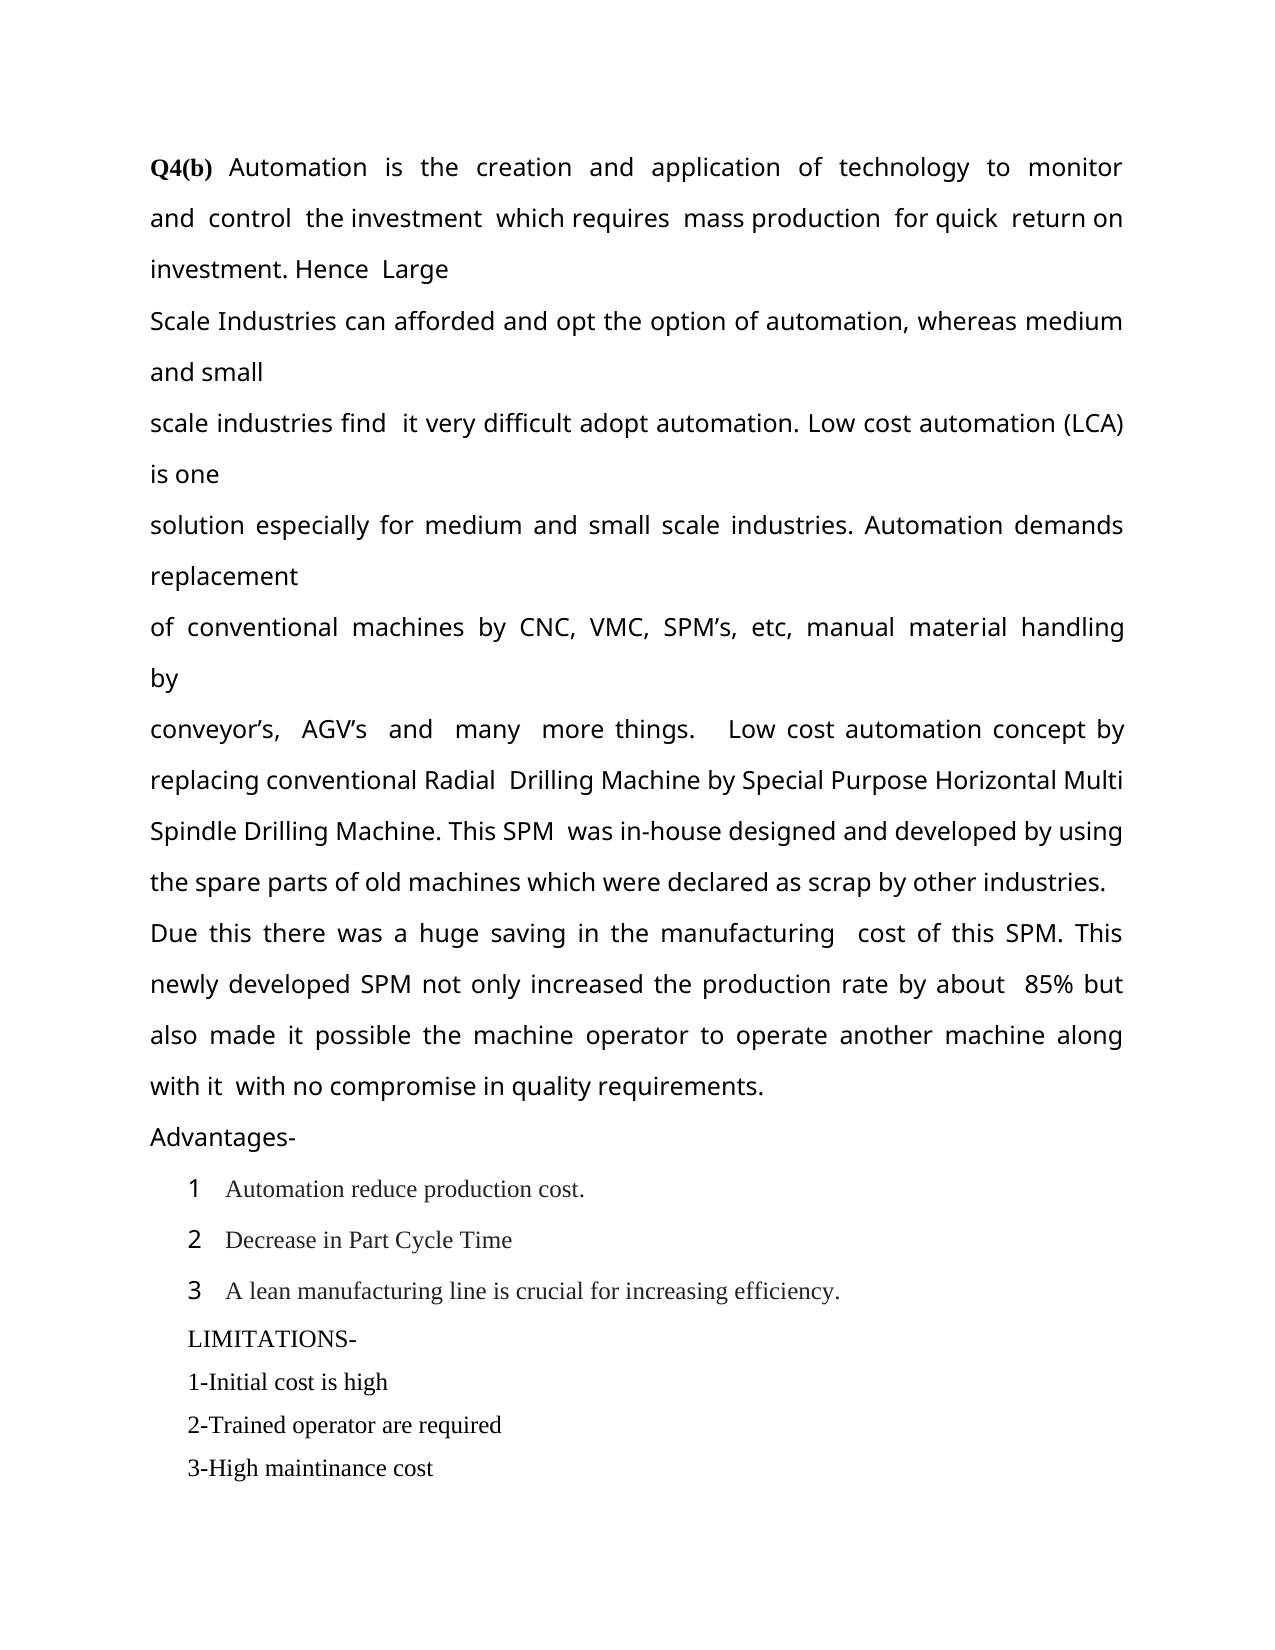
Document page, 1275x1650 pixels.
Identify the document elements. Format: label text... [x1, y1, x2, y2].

text scale industries find it very difficult adopt automation. Low cost automation (LCA) is one [150, 405, 1125, 490]
text Due this there was a huge saving in the manufacturing cost of this SPM. This newly developed SPM not only increased the production rate by about 85% but also made it possible the machine operator to operate another machine along with it with no compromise in quality requirements. [150, 916, 1125, 1103]
text Scale Industries can afforded and opt the option of automation, whereas medium and small [150, 303, 1125, 388]
text Q4(b) Automation is the creation and application of technology to monitor and control the investment which requires mass production for quick return on investment. Hence Large [150, 150, 1125, 286]
text solution especially for medium and small scale industries. Automation demands replacement [150, 507, 1125, 592]
text 3-High maintinance cost [187, 1453, 1125, 1482]
text of conventional machines by CNC, VMC, SPM’s, etc, manual material handling by [150, 609, 1125, 694]
text 2-Trained operator are required [187, 1410, 1125, 1439]
list Automation reduce production cost. [187, 1171, 1125, 1205]
list Decrease in Part Cycle Time [187, 1222, 1125, 1256]
text 1-Initial cost is high [187, 1367, 1125, 1396]
text LIMITATIONS- [187, 1324, 1125, 1353]
list A lean manufacturing line is crucial for increasing efficiency. [187, 1273, 1125, 1307]
text conveyor’s, AGV’s and many more things. Low cost automation concept by replacing conventional Radial Drilling Machine by Special Purpose Horizontal Multi Spindle Drilling Machine. This SPM was in-house designed and developed by using the spare parts of old machines which were declared as scrap by other industries. [150, 711, 1125, 899]
text Advantages- [150, 1120, 1125, 1154]
